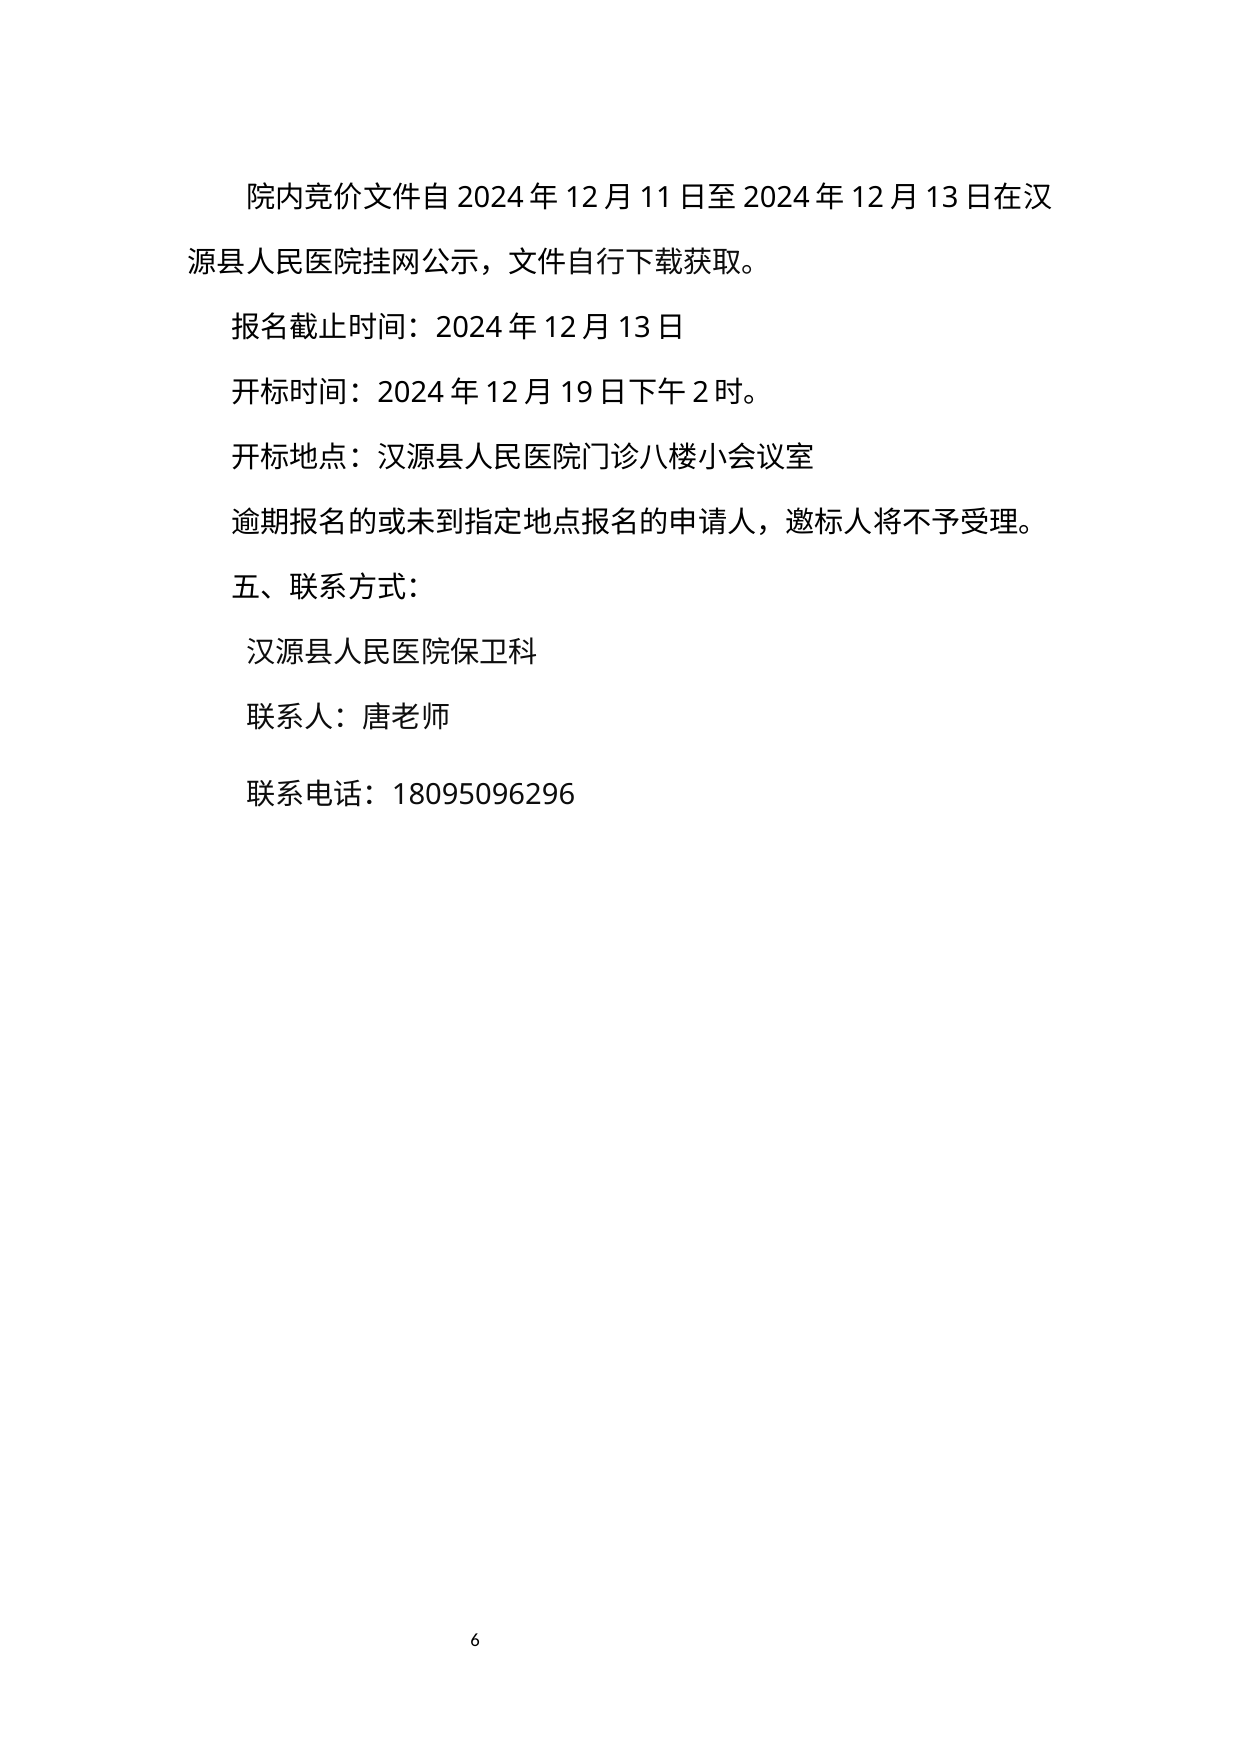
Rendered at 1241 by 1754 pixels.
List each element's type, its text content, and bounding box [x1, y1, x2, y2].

text 逾期报名的或未到指定地点报名的申请人，邀标人将不予受理。 [231, 487, 1053, 552]
text 报名截止时间：2024年12月13日 [231, 292, 1053, 357]
text 联系人：唐老师 [187, 682, 1053, 747]
text 院内竞价文件自2024年12月11日至2024年12月13日在汉源县人民医院挂网公示，文件自行下载获取。 [187, 162, 1053, 292]
text 汉源县人民医院保卫科 [187, 617, 1053, 682]
text 开标时间：2024年12月 19日下午2时。 [231, 357, 1053, 422]
text 联系电话：18095096296 [187, 759, 1053, 824]
text 五、联系方式： [231, 552, 1053, 617]
text 开标地点：汉源县人民医院门诊八楼小会议室 [231, 422, 1053, 487]
